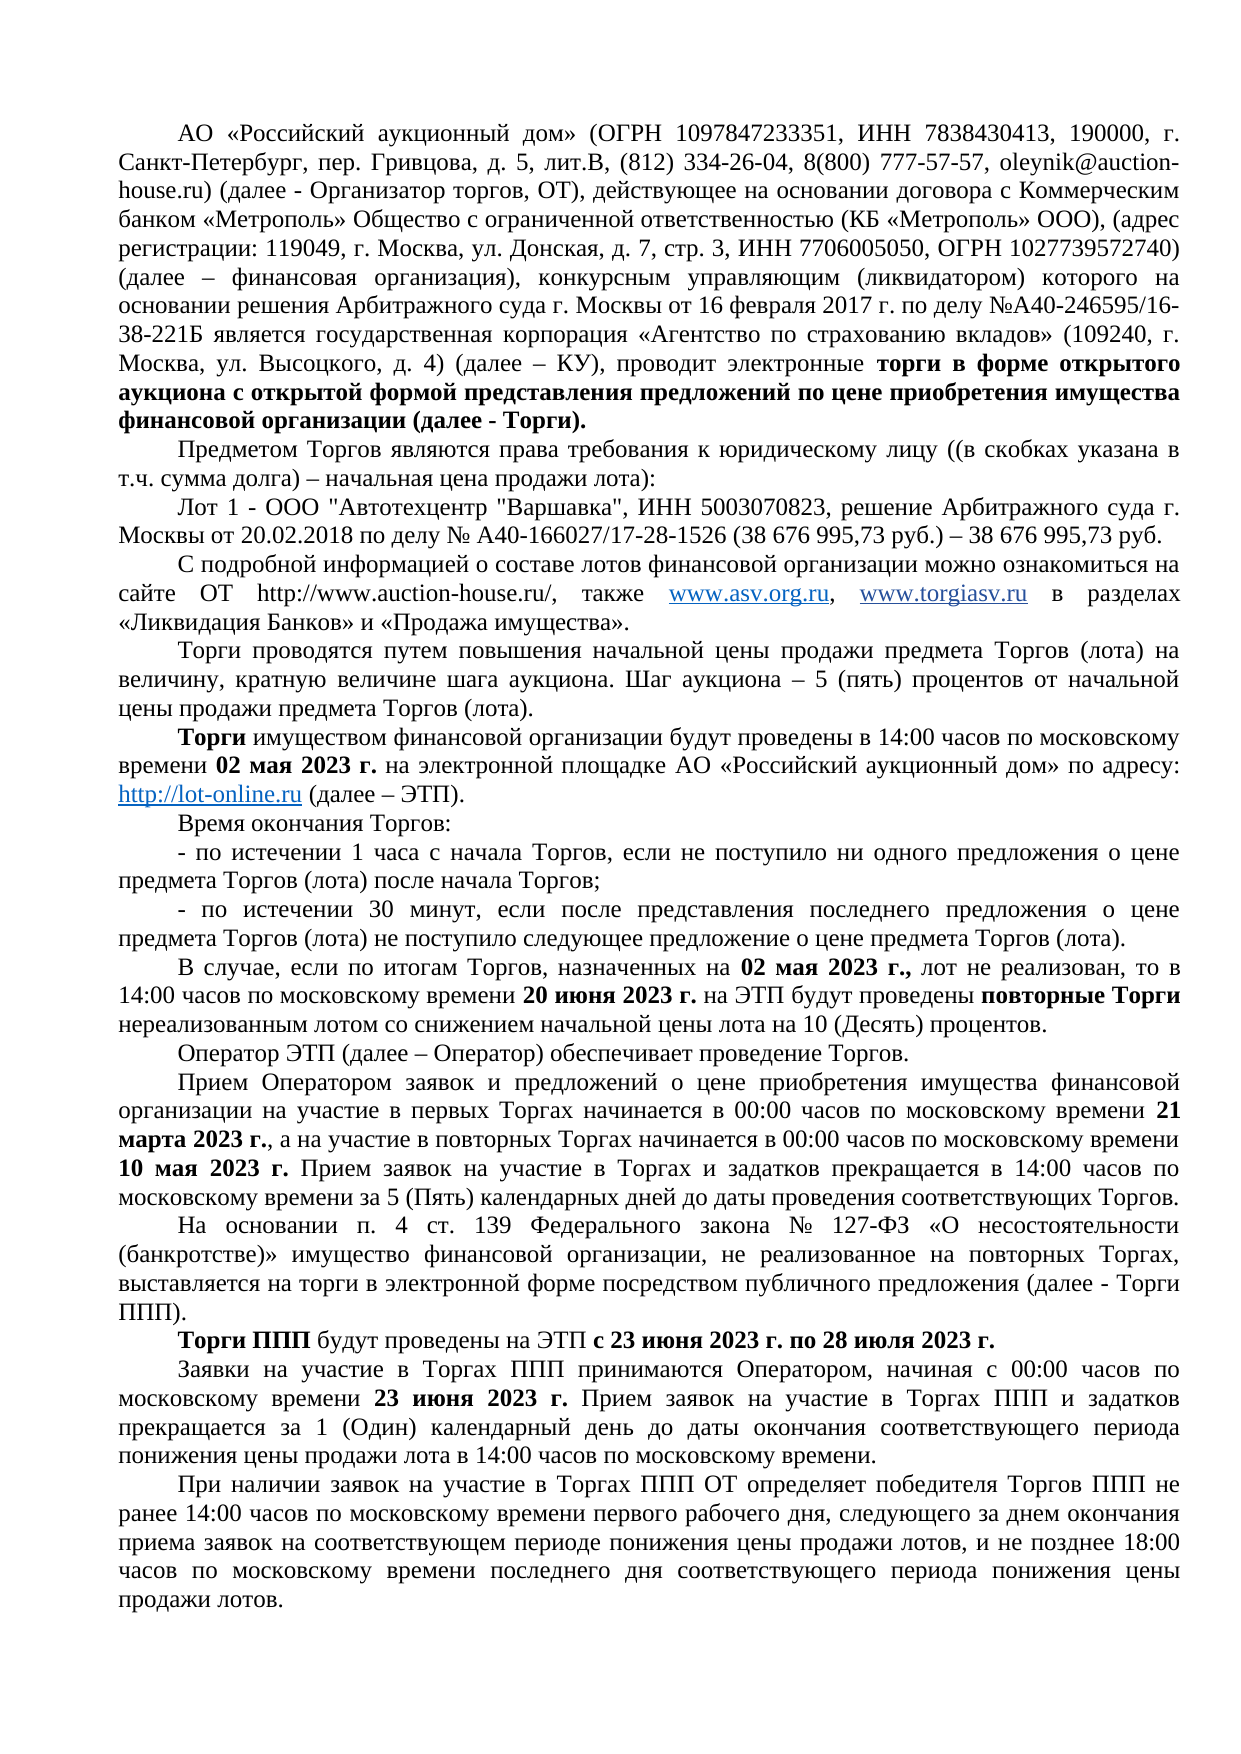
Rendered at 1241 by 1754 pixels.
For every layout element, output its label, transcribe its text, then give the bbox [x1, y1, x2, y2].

text - по истечении 30 минут, если после представления последнего предложения о цене предмета Торгов (лота) не поступило следующее предложение о цене предмета Торгов (лота). [118, 894, 1181, 952]
text Торги ППП будут проведены на ЭТП с 23 июня 2023 г. по 28 июля 2023 г. [118, 1326, 311, 1354]
text Торги проводятся путем повышения начальной цены продажи предмета Торгов (лота) на величину, кратную величине шага аукциона. Шаг аукциона – 5 (пять) процентов от начальной цены продажи предмета Торгов (лота). [118, 636, 1181, 722]
text Торги имуществом финансовой организации будут проведены в 14:00 часов по московскому времени 02 мая 2023 г. на электронной площадке АО «Российский аукционный дом» по адресу: http://lot-online.ru (далее – ЭТП). [118, 722, 1181, 808]
text - по истечении 1 часа с начала Торгов, если не поступило ни одного предложения о цене предмета Торгов (лота) после начала Торгов; [118, 837, 1181, 894]
text Предметом Торгов являются права требования к юридическому лицу ((в скобках указана в т.ч. сумма долга) – начальная цена продажи лота): [118, 434, 1181, 492]
text На основании п. 4 ст. 139 Федерального закона № 127-ФЗ «О несостоятельности (банкротстве)» имущество финансовой организации, не реализованное на повторных Торгах, выставляется на торги в электронной форме посредством публичного предложения (далее - Торги ППП). [118, 1211, 1181, 1326]
text С подробной информацией о составе лотов финансовой организации можно ознакомиться на сайте ОТ http://www.auction-house.ru/, также www.asv.org.ru, www.torgiasv.ru в разделах «Ликвидация Банков» и «Продажа имущества». [118, 549, 1181, 636]
text В случае, если по итогам Торгов, назначенных на 02 мая 2023 г., лот не реализован, то в 14:00 часов по московскому времени 20 июня 2023 г. на ЭТП будут проведены повторные Торги нереализованным лотом со снижением начальной цены лота на 10 (Десять) процентов. [118, 952, 1181, 1038]
text Заявки на участие в Торгах ППП принимаются Оператором, начиная с 00:00 часов по московскому времени 23 июня 2023 г. Прием заявок на участие в Торгах ППП и задатков прекращается за 1 (Один) календарный день до даты окончания соответствующего периода понижения цены продажи лота в 14:00 часов по московскому времени. [118, 1354, 1181, 1469]
text При наличии заявок на участие в Торгах ППП ОТ определяет победителя Торгов ППП не ранее 14:00 часов по московскому времени первого рабочего дня, следующего за днем окончания приема заявок на соответствующем периоде понижения цены продажи лотов, и не позднее 18:00 часов по московскому времени последнего дня соответствующего периода понижения цены продажи лотов. [118, 1469, 1181, 1613]
text Прием Оператором заявок и предложений о цене приобретения имущества финансовой организации на участие в первых Торгах начинается в 00:00 часов по московскому времени 21 марта 2023 г., а на участие в повторных Торгах начинается в 00:00 часов по московскому времени 10 мая 2023 г. Прием заявок на участие в Торгах и задатков прекращается в 14:00 часов по московскому времени за 5 (Пять) календарных дней до даты проведения соответствующих Торгов. [118, 1067, 1181, 1211]
text Время окончания Торгов: [118, 808, 1181, 837]
text Оператор ЭТП (далее – Оператор) обеспечивает проведение Торгов. [118, 1038, 1181, 1067]
text Торги ППП будут проведены на ЭТП с 23 июня 2023 г. по 28 июля 2023 г. [587, 1326, 1181, 1354]
text Лот 1 - ООО "Автотехцентр "Варшавка", ИНН 5003070823, решение Арбитражного суда г. Москвы от 20.02.2018 по делу № А40-166027/17-28-1526 (38 676 995,73 руб.) – 38 676 995,73 руб. [118, 492, 1181, 549]
text АО «Российский аукционный дом» (ОГРН 1097847233351, ИНН 7838430413, 190000, г. Санкт-Петербург, пер. Гривцова, д. 5, лит.В, (812) 334-26-04, 8(800) 777-57-57, oleynik@auction-house.ru) (далее - Организатор торгов, ОТ), действующее на основании договора с Коммерческим банком «Метрополь» Общество с ограниченной ответственностью (КБ «Метрополь» ООО), (адрес регистрации: 119049, г. Москва, ул. Донская, д. 7, стр. 3, ИНН 7706005050, ОГРН 1027739572740) (далее – финансовая организация), конкурсным управляющим (ликвидатором) которого на основании решения Арбитражного суда г. Москвы от 16 февраля 2017 г. по делу №А40-246595/16-38-221Б является государственная корпорация «Агентство по страхованию вкладов» (109240, г. Москва, ул. Высоцкого, д. 4) (далее – КУ), проводит электронные торги в форме открытого аукциона с открытой формой представления предложений по цене приобретения имущества финансовой организации (далее - Торги). [118, 118, 1181, 434]
